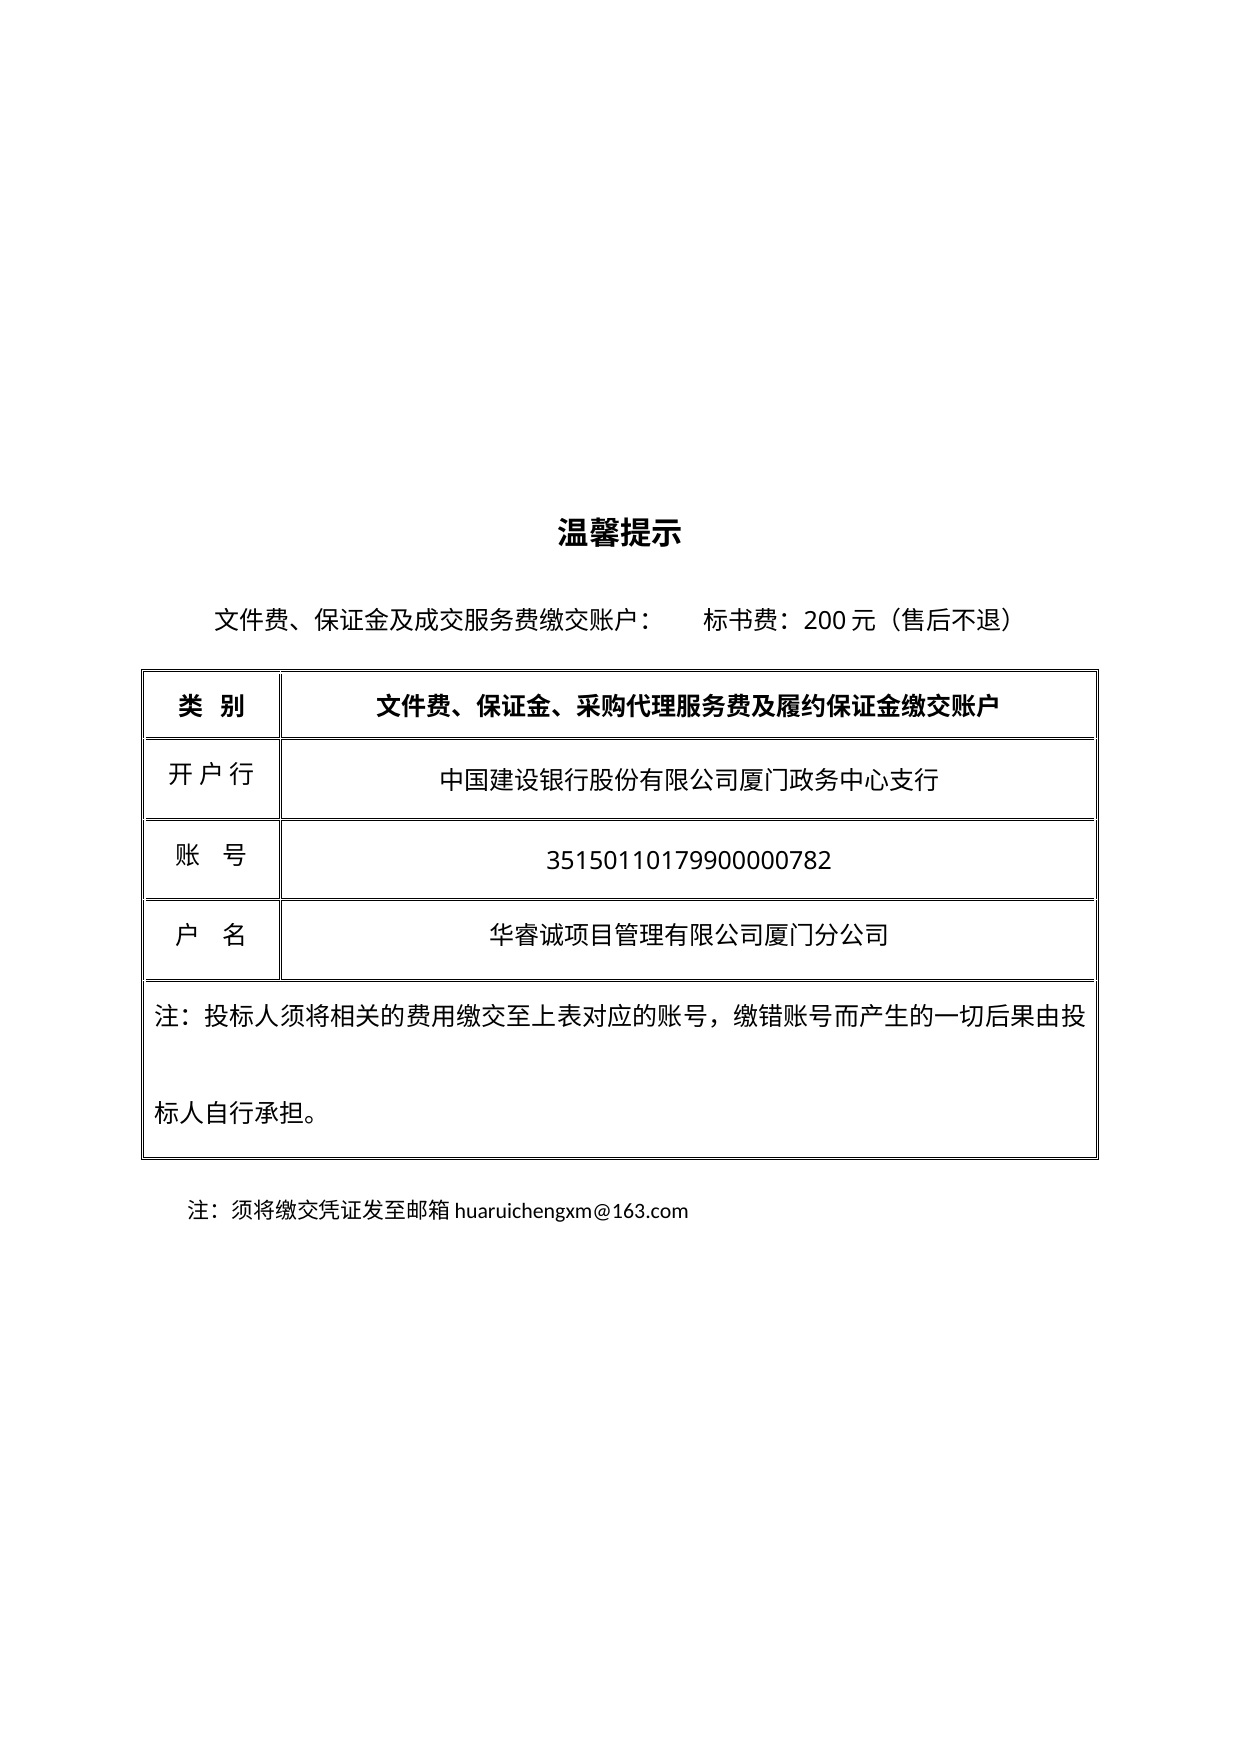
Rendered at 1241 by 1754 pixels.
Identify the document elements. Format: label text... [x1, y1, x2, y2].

table_header 文件费、保证金、采购代理服务费及履约保证金缴交账户 [281, 672, 1096, 737]
table_cell 注：投标人须将相关的费用缴交至上表对应的账号，缴错账号而产生的一切后果由投标人自行承担。 [143, 979, 1098, 1157]
table_cell 华睿诚项目管理有限公司厦门分公司 [281, 898, 1098, 979]
table_header 类 别 [143, 670, 281, 737]
text 注：须将缴交凭证发至邮箱huaruichengxm@163.com [187, 1193, 1053, 1225]
table_cell 户 名 [143, 898, 281, 979]
text 温馨提示 [187, 498, 1053, 563]
table_cell 账 号 [144, 818, 279, 898]
table_cell 开 户 行 [143, 737, 281, 818]
text 文件费、保证金及成交服务费缴交账户： 标书费：200元（售后不退） [187, 586, 1053, 651]
table_cell 中国建设银行股份有限公司厦门政务中心支行 [281, 737, 1098, 818]
table_cell 35150110179900000782 [282, 818, 1096, 898]
